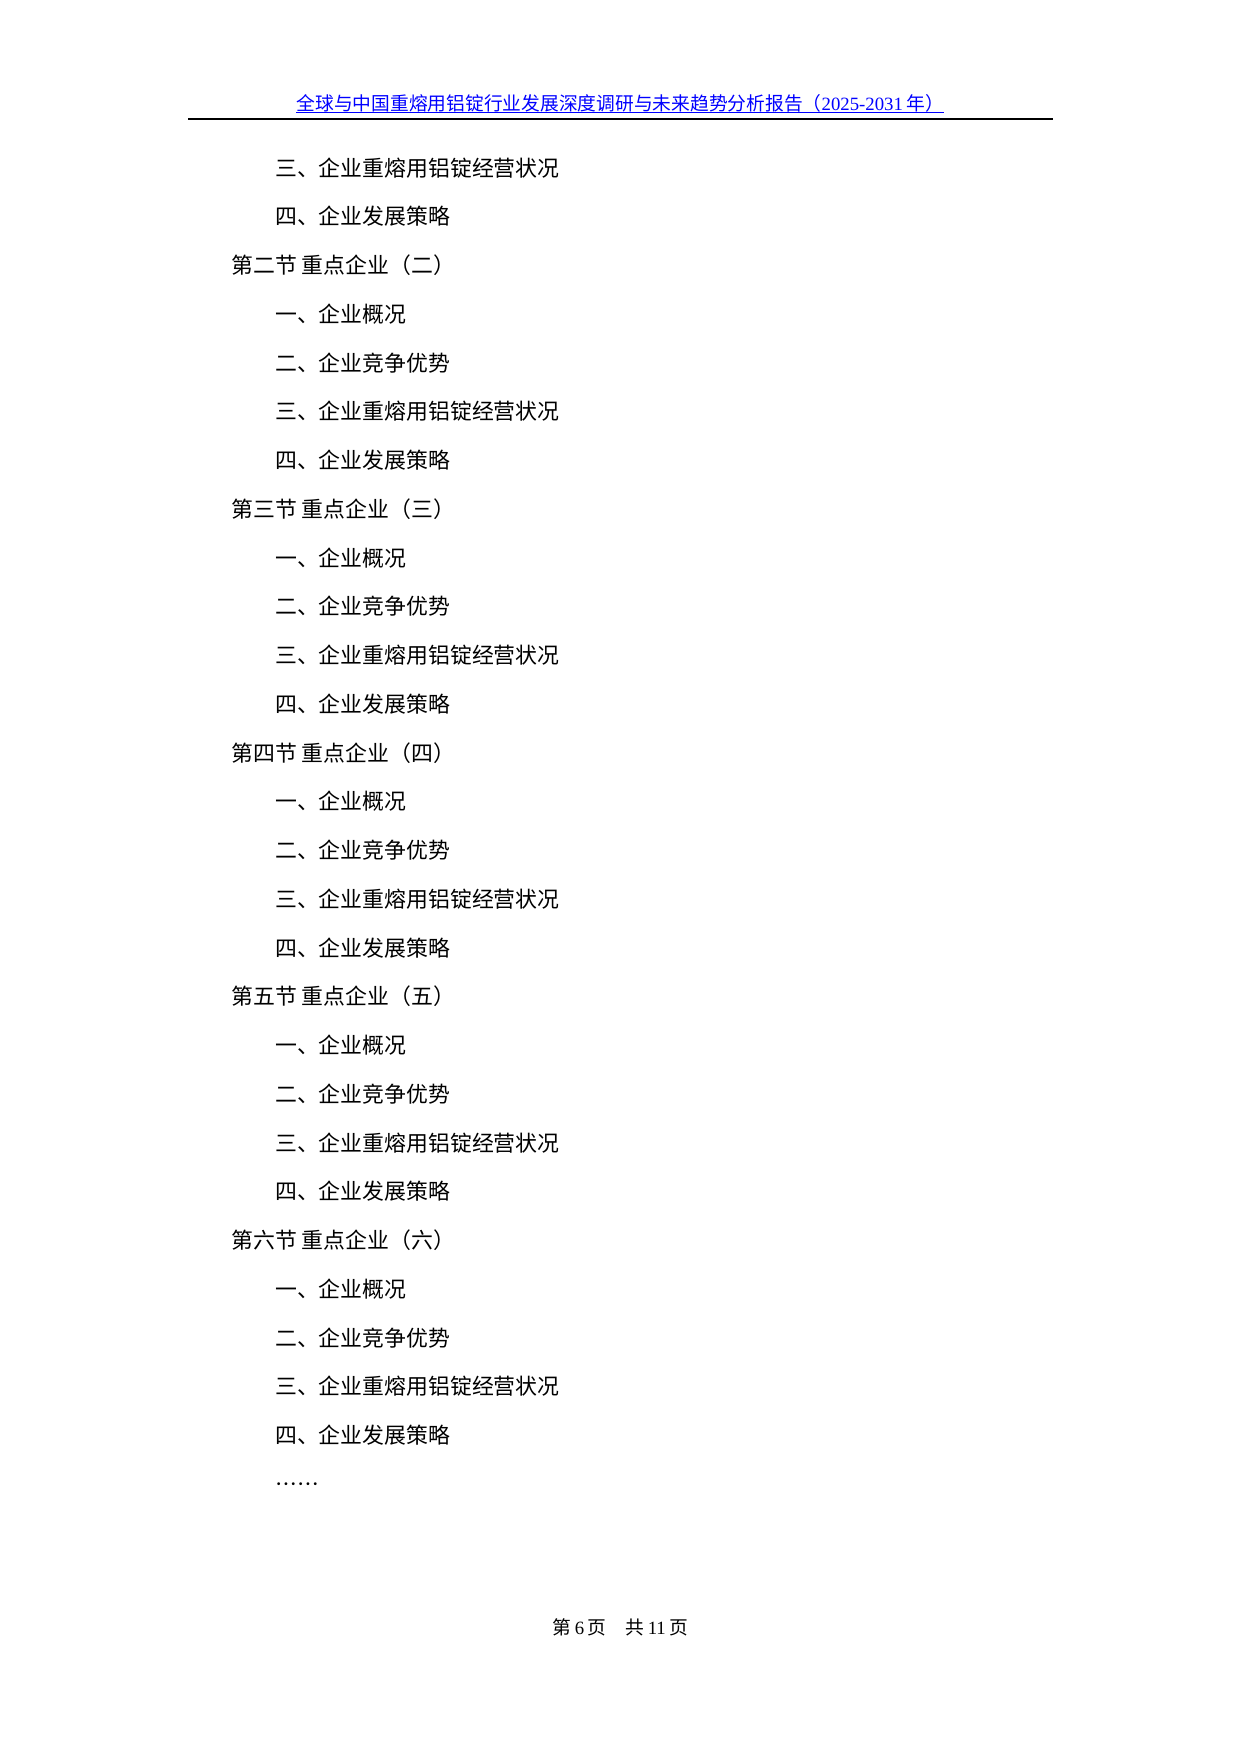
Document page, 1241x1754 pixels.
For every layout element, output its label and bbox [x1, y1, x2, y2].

text [187, 150, 1053, 1499]
